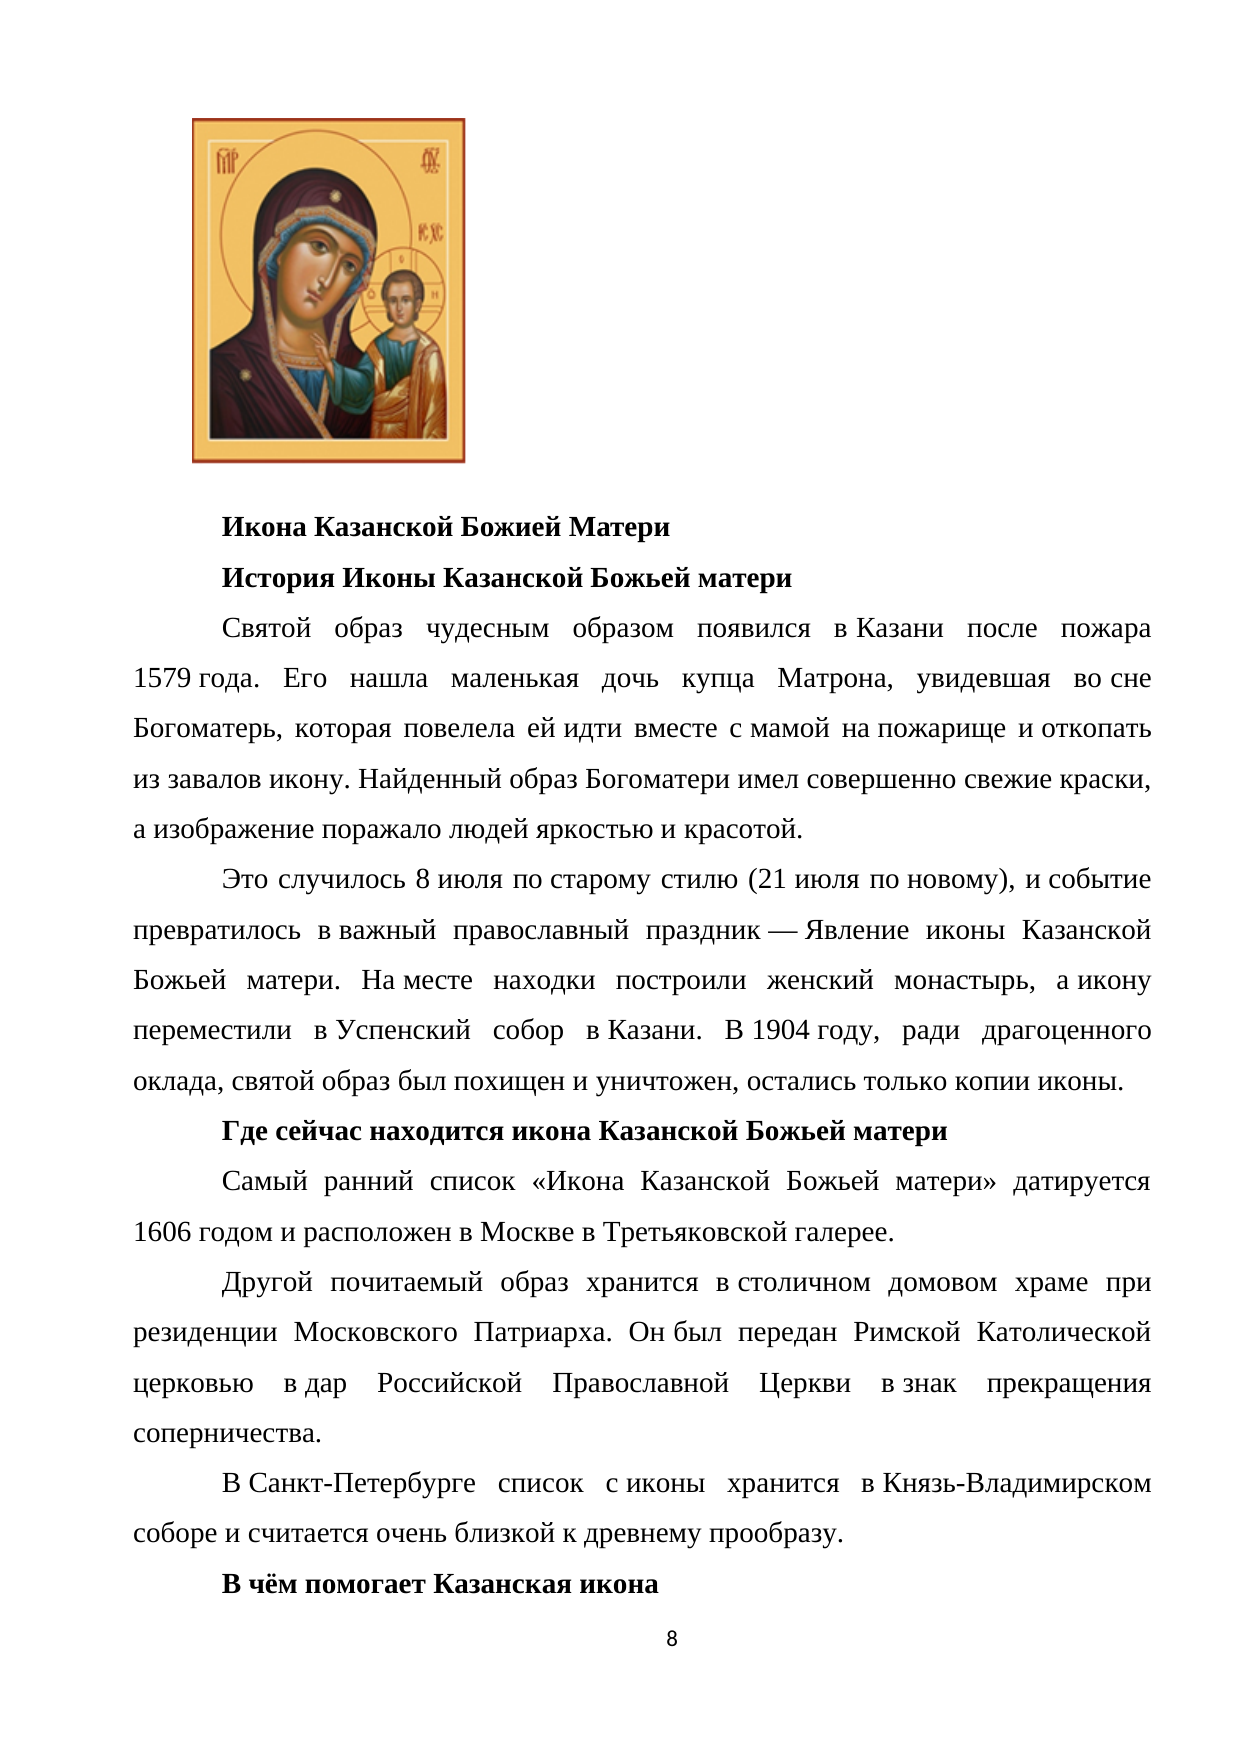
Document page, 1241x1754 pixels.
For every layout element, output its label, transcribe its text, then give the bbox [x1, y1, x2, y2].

text Икона Казанской Божией Матери [133, 509, 1152, 543]
text Это случилось 8 июля по старому стилю (21 июля по новому), и событие превратилось в важный православный праздник — Явление иконы Казанской Божьей матери. На месте находки построили женский монастырь, а икону переместили в Успенский собор в Казани. В 1904 году, ради драгоценного оклада, святой образ был похищен и уничтожен, остались только копии иконы. [133, 862, 1152, 1096]
picture [192, 118, 466, 465]
text В Санкт-Петербурге список с иконы хранится в Князь-Владимирском соборе и считается очень близкой к древнему прообразу. [133, 1465, 1152, 1549]
text В чём помогает Казанская икона [133, 1566, 1152, 1599]
text Где сейчас находится икона Казанской Божьей матери [133, 1113, 1152, 1147]
text Самый ранний список «Икона Казанской Божьей матери» датируется 1606 годом и расположен в Москве в Третьяковской галерее. [133, 1163, 1152, 1247]
text Cвятой образ чудесным образом появился в Казани после пожара 1579 года. Его нашла маленькая дочь купца Матрона, увидевшая во сне Богоматерь, которая повелела ей идти вместе с мамой на пожарище и откопать из завалов икону. Найденный образ Богоматери имел совершенно свежие краски, а изображение поражало людей яркостью и красотой. [133, 610, 1152, 845]
text Другой почитаемый образ хранится в столичном домовом храме при резиденции Московского Патриарха. Он был передан Римской Католической церковью в дар Российской Православной Церкви в знак прекращения соперничества. [133, 1264, 1152, 1448]
text История Иконы Казанской Божьей матери [133, 560, 1152, 593]
